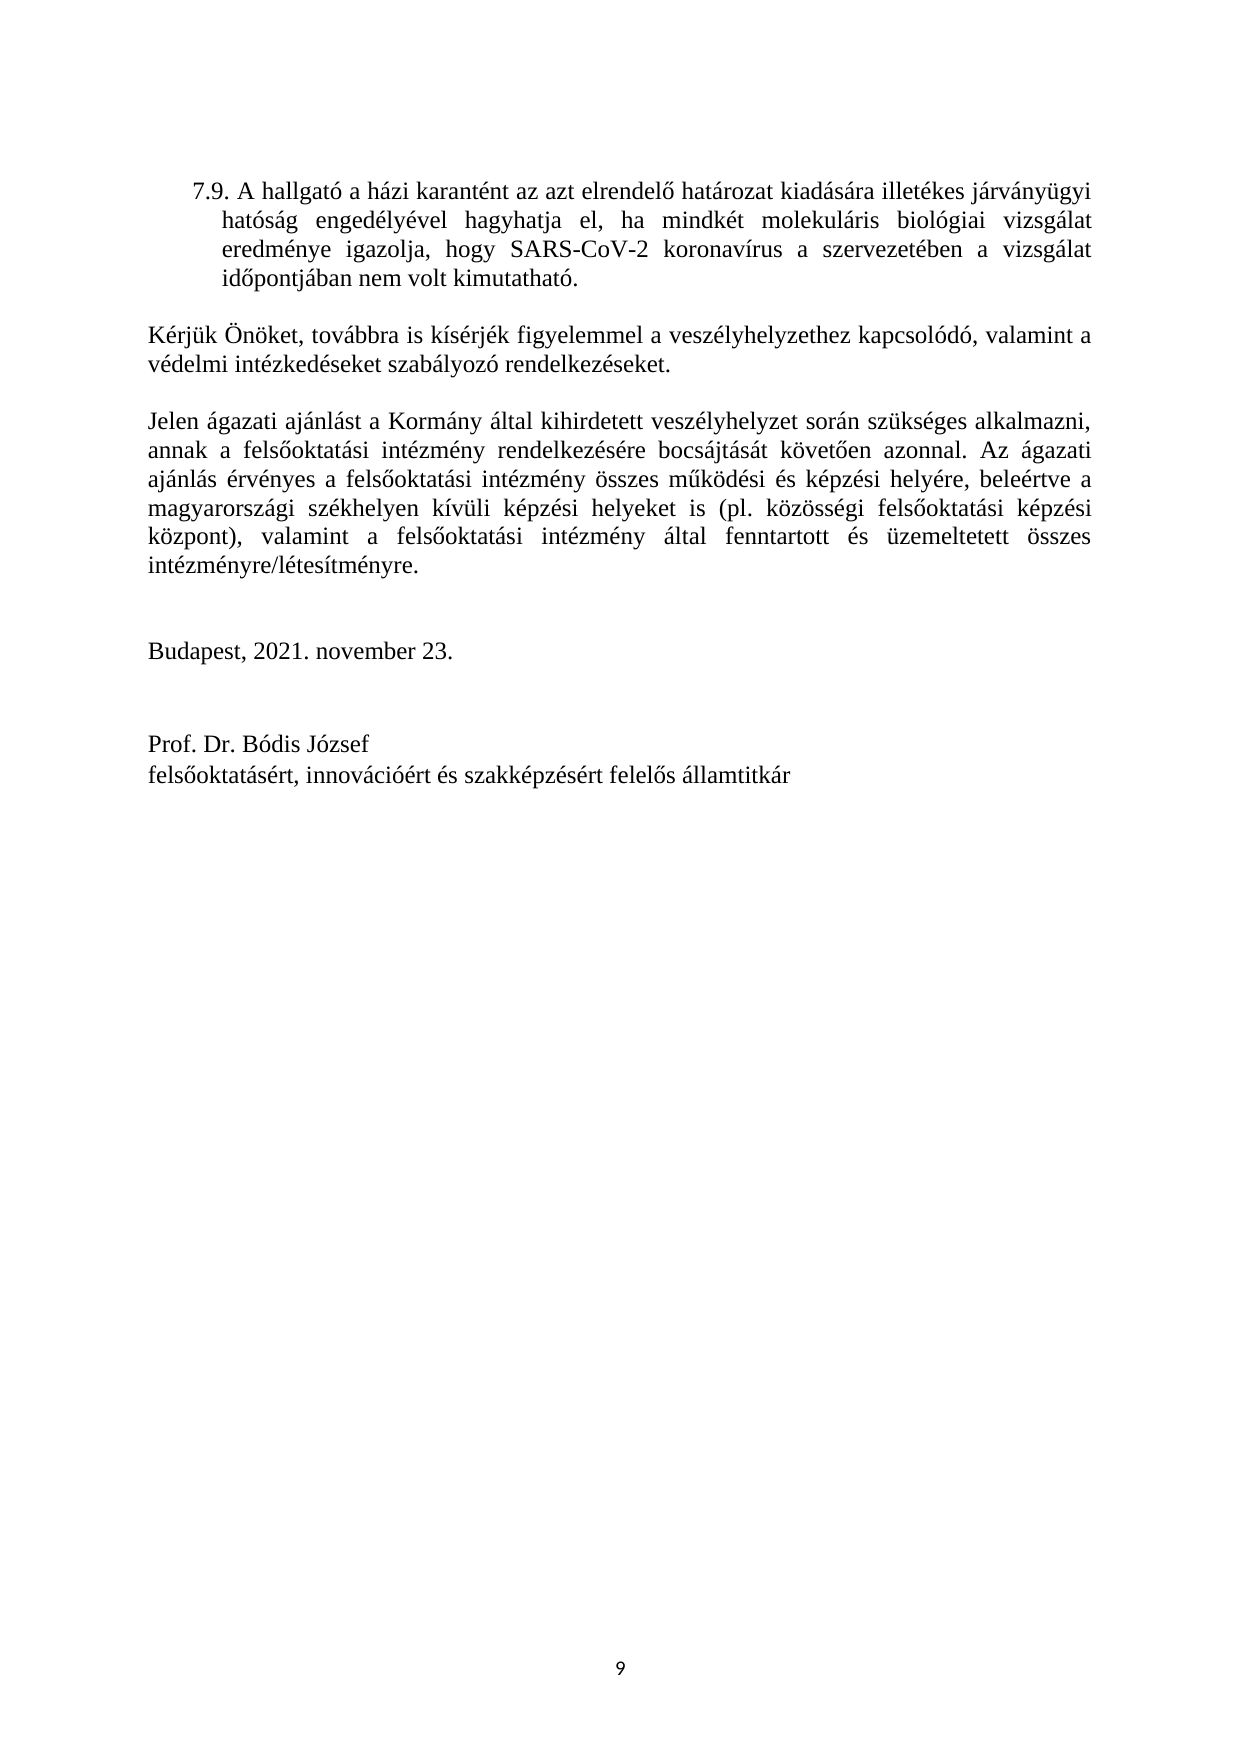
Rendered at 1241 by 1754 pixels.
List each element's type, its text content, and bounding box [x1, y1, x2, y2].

text Budapest, 2021. november 23. [148, 636, 1092, 665]
text 7.9. A hallgató a házi karantént az azt elrendelő határozat kiadására illetékes járványügyi hatóság engedélyével hagyhatja el, ha mindkét molekuláris biológiai vizsgálat eredménye igazolja, hogy SARS-CoV-2 koronavírus a szervezetében a vizsgálat időpontjában nem volt kimutatható. [192, 176, 1092, 291]
text Kérjük Önöket, továbbra is kísérjék figyelemmel a veszélyhelyzethez kapcsolódó, valamint a védelmi intézkedéseket szabályozó rendelkezéseket. [148, 320, 1092, 378]
text felsőoktatásért, innovációért és szakképzésért felelős államtitkár [148, 761, 1092, 789]
text Jelen ágazati ajánlást a Kormány által kihirdetett veszélyhelyzet során szükséges alkalmazni, annak a felsőoktatási intézmény rendelkezésére bocsájtását követően azonnal. Az ágazati ajánlás érvényes a felsőoktatási intézmény összes működési és képzési helyére, beleértve a magyarországi székhelyen kívüli képzési helyeket is (pl. közösségi felsőoktatási képzési központ), valamint a felsőoktatási intézmény által fenntartott és üzemeltetett összes intézményre/létesítményre. [148, 406, 1092, 579]
text Prof. Dr. Bódis József [148, 729, 1092, 758]
